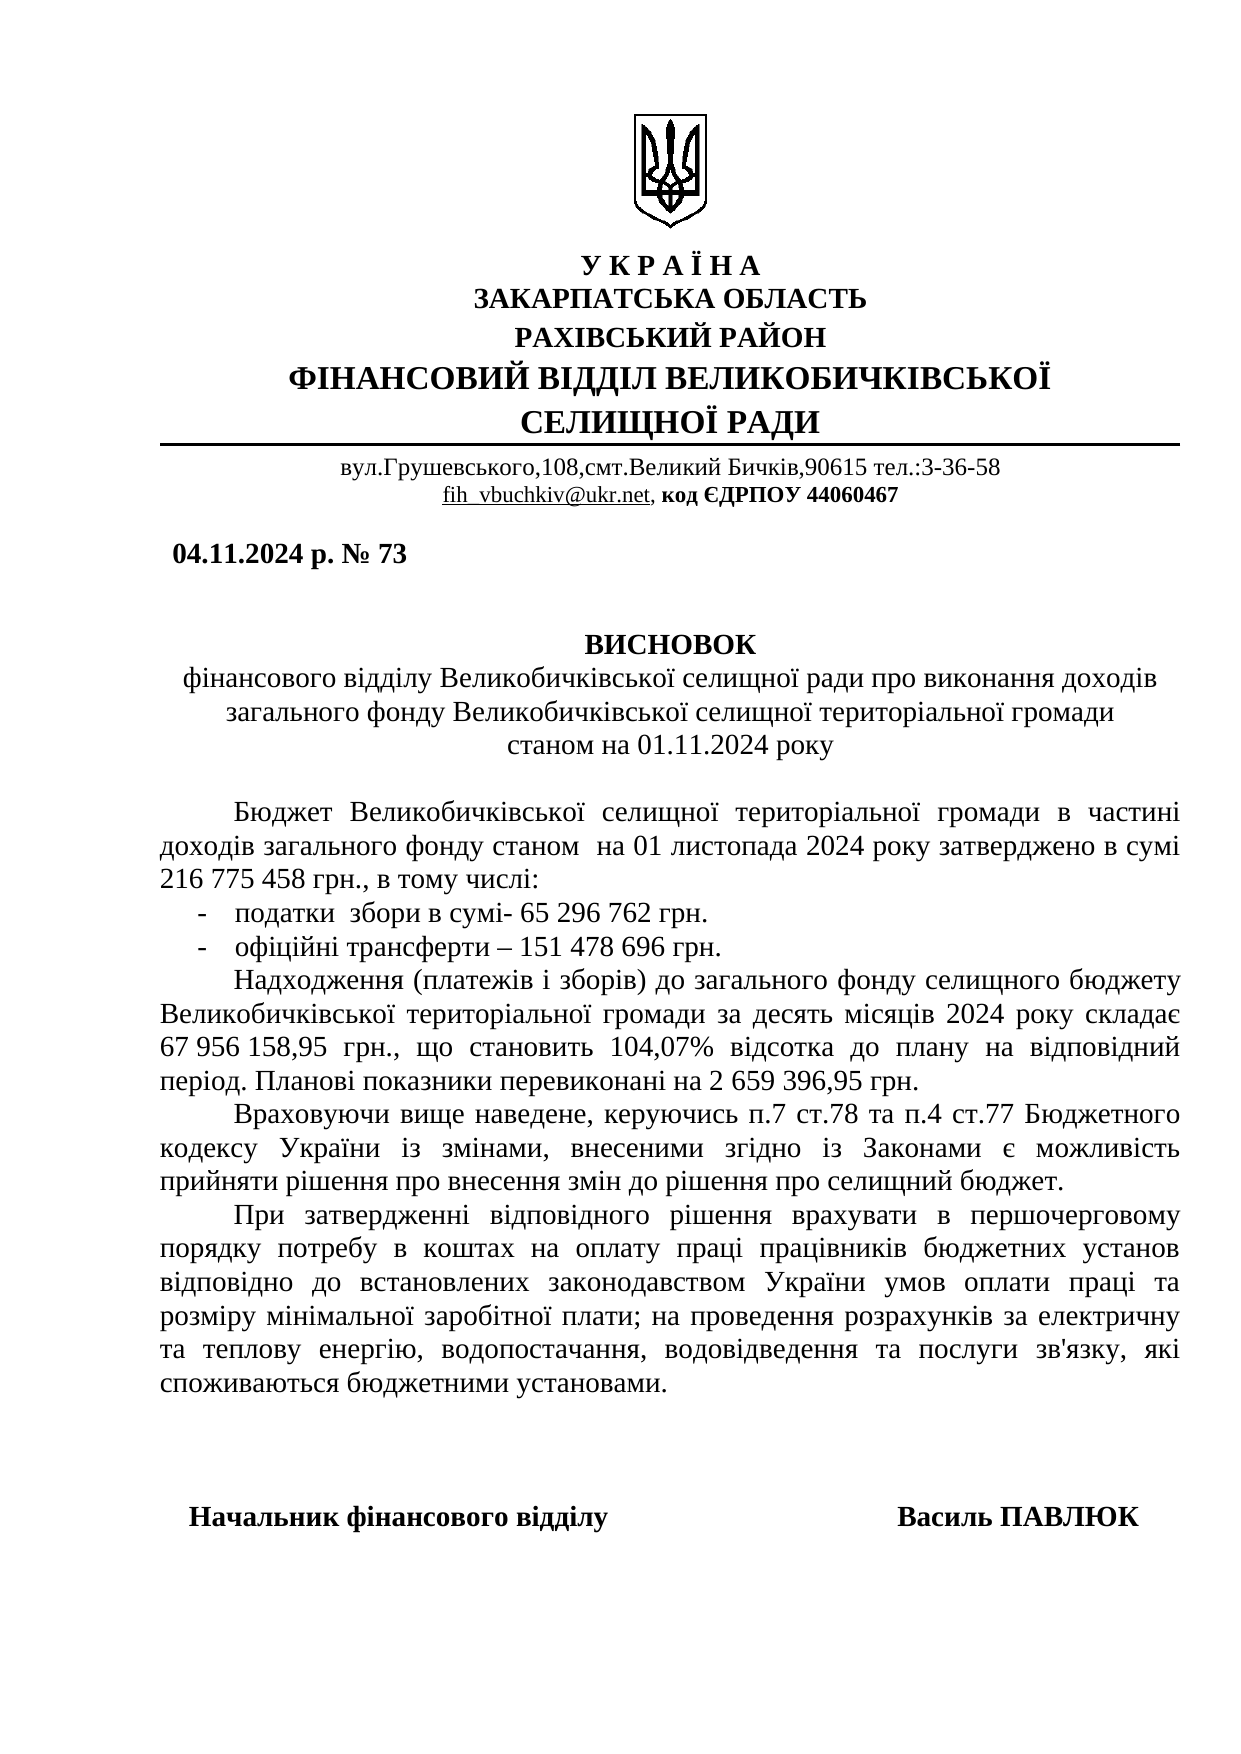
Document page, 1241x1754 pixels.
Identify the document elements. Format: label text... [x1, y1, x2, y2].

text Враховуючи вище наведене, керуючись п.7 ст.78 та п.4 ст.77 Бюджетного кодексу України із змінами, внесеними згідно із Законами є можливість прийняти рішення про внесення змін до рішення про селищний бюджет. [159, 1096, 1181, 1197]
text При затвердженні відповідного рішення врахувати в першочерговому порядку потребу в коштах на оплату праці працівників бюджетних установ відповідно до встановлених законодавством України умов оплати праці та розміру мінімальної заробітної плати; на проведення розрахунків за електричну та теплову енергію, водопостачання, водовідведення та послуги зв'язку, які споживаються бюджетними установами. [159, 1197, 1181, 1398]
text 04.11.2024 р. № 73 [159, 536, 1181, 569]
text У К Р А Ї Н А [159, 248, 1181, 282]
text fih_vbuchkiv@ukr.net, код ЄДРПОУ 44060467 [159, 481, 1181, 507]
list податки збори в сумі- 65 296 762 грн. [197, 895, 1181, 929]
text ВИСНОВОК [159, 627, 1181, 660]
text Надходження (платежів і зборів) до загального фонду селищного бюджету Великобичківської територіальної громади за десять місяців 2024 року складає 67 956 158,95 грн., що становить 104,07% відсотка до плану на відповідний період. Планові показники перевиконані на 2 659 396,95 грн. [159, 962, 1181, 1096]
picture [625, 101, 716, 236]
text фінансового відділу Великобичківської селищної ради про виконання доходів загального фонду Великобичківської селищної територіальної громади [159, 660, 1181, 727]
subtitle ФІНАНСОВИЙ ВІДДІЛ ВЕЛИКОБИЧКІВСЬКОЇ [159, 359, 1180, 397]
subtitle СЕЛИЩНОЇ РАДИ [159, 403, 1180, 446]
text станом на 01.11.2024 року [159, 727, 1181, 761]
text Бюджет Великобичківської селищної територіальної громади в частині доходів загального фонду станом на 01 листопада 2024 року затверджено в сумі 216 775 458 грн., в тому числі: [159, 794, 1181, 895]
text вул.Грушевського,108,смт.Великий Бичків,90615 тел.:3-36-58 [159, 452, 1181, 481]
subtitle ЗАКАРПАТСЬКА ОБЛАСТЬ [159, 282, 1181, 315]
subtitle РАХІВСЬКИЙ РАЙОН [159, 320, 1181, 354]
text Начальник фінансового відділу Василь ПАВЛЮК [159, 1499, 1181, 1532]
list офіційні трансферти – 151 478 696 грн. [197, 929, 1181, 962]
